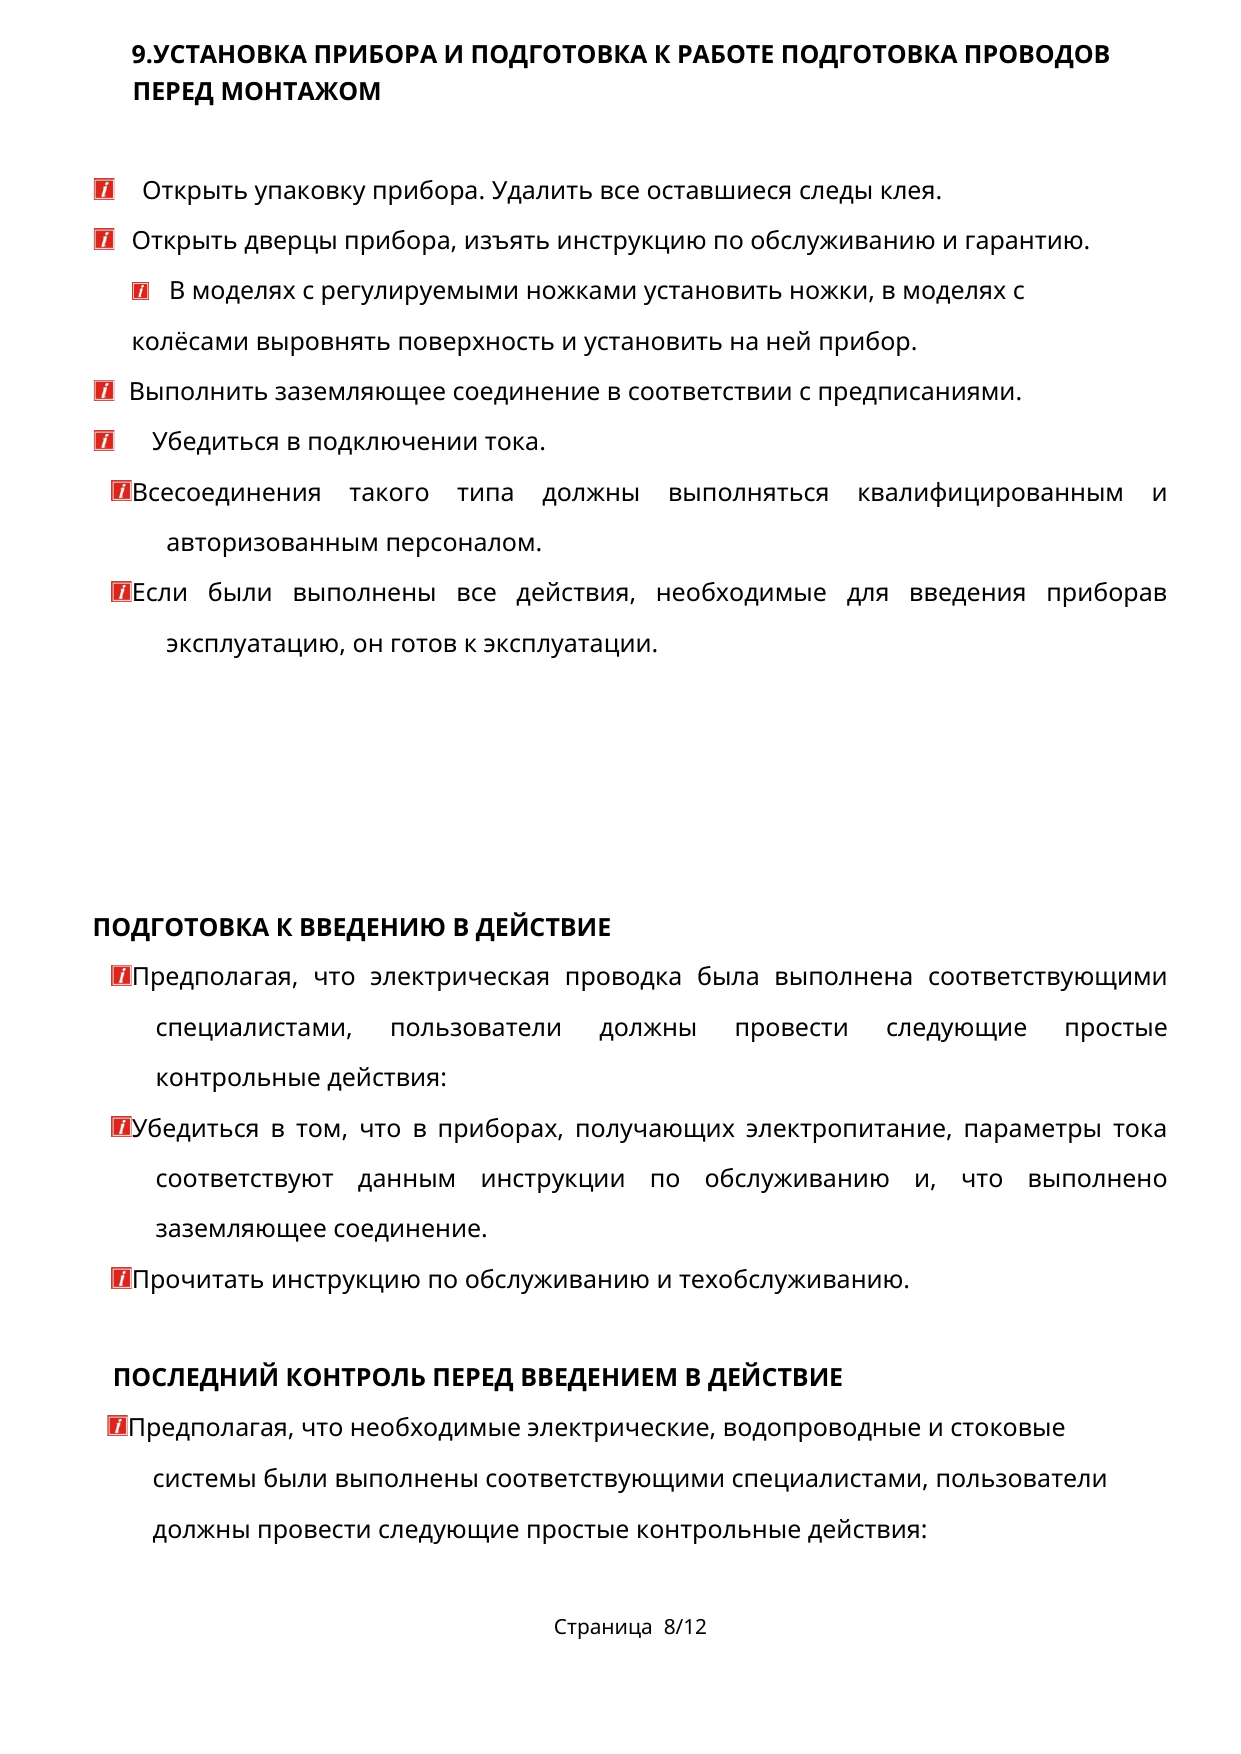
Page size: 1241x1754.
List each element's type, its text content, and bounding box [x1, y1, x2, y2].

subtitle ПОДГОТОВКА К ВВЕДЕНИЮ В ДЕЙСТВИЕ [92, 909, 1173, 943]
subtitle ПОСЛЕДНИЙ КОНТРОЛЬ ПЕРЕД ВВЕДЕНИЕМ В ДЕЙСТВИЕ [113, 1360, 1173, 1394]
text Открыть дверцы прибора, изъять инструкцию по обслуживанию и гарантию. [94, 222, 1173, 257]
picture [93, 178, 115, 200]
picture [111, 965, 132, 986]
picture [111, 581, 132, 602]
picture [93, 430, 115, 451]
text Прочитать инструкцию по обслуживанию и техобслуживанию. [111, 1261, 1169, 1296]
picture [111, 1267, 132, 1289]
text Убедиться в том, что в приборах, получающих электропитание, параметры тока соответствуют данным инструкции по обслуживанию и, что выполнено заземляющее соединение. [111, 1110, 1169, 1245]
picture [111, 1116, 132, 1137]
picture [111, 480, 132, 501]
text Выполнить заземляющее соединение в соответствии с предписаниями. [94, 374, 1173, 408]
picture [107, 1415, 128, 1436]
text Открыть упаковку прибора. Удалить все оставшиеся следы клея. [94, 172, 1173, 206]
list В моделях с регулируемыми ножками установить ножки, в моделях с [131, 273, 1169, 307]
text Если были выполнены все действия, необходимые для введения приборав эксплуатацию, он готов к эксплуатации. [111, 575, 1169, 659]
text Убедиться в подключении тока. [94, 424, 1173, 458]
picture [93, 228, 115, 250]
text Предполагая, что необходимые электрические, водопроводные и стоковые системы были выполнены соответствующими специалистами, пользователи должны провести следующие простые контрольные действия: [107, 1409, 1173, 1545]
subtitle 9.УСТАНОВКА ПРИБОРА И ПОДГОТОВКА К РАБОТЕ ПОДГОТОВКА ПРОВОДОВ ПЕРЕД МОНТАЖОМ [131, 37, 1173, 108]
text Предполагая, что электрическая проводка была выполнена соответствующими специалистами, пользователи должны провести следующие простые контрольные действия: [111, 959, 1169, 1094]
picture [132, 282, 149, 300]
text Всесоединения такого типа должны выполняться квалифицированным и авторизованным персоналом. [111, 474, 1169, 558]
text колёсами выровнять поверхность и установить на ней прибор. [131, 323, 1169, 357]
picture [93, 380, 115, 401]
